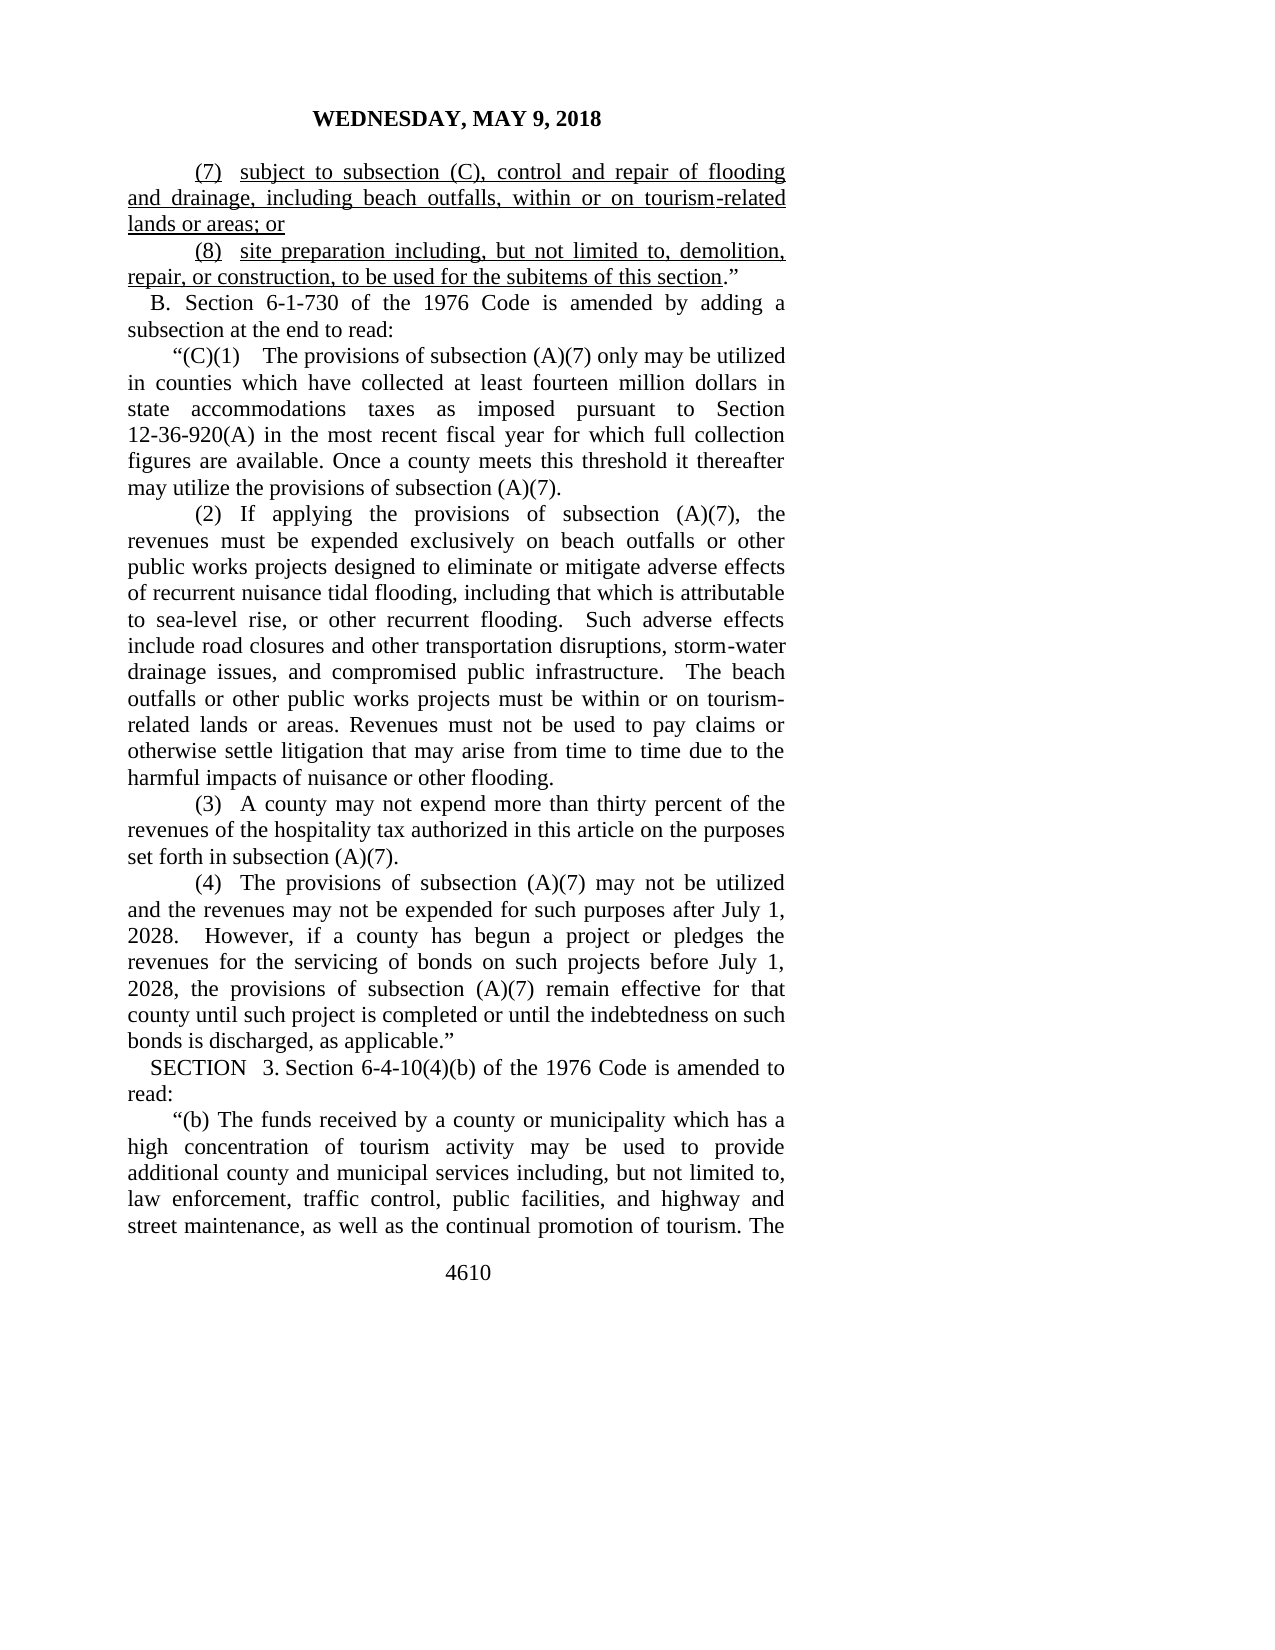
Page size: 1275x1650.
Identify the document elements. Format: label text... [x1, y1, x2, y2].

text (2) If applying the provisions of subsection (A)(7), the revenues must be expended exclusively on beach outfalls or other public works projects designed to eliminate or mitigate adverse effects of recurrent nuisance tidal flooding, including that which is attributable to sea-level rise, or other recurrent flooding. Such adverse effects include road closures and other transportation disruptions, storm-water drainage issues, and compromised public infrastructure. The beach outfalls or other public works projects must be within or on tourism-related lands or areas. Revenues must not be used to pay claims or otherwise settle litigation that may arise from time to time due to the harmful impacts of nuisance or other flooding. [127, 500, 786, 790]
text (7) subject to subsection (C), control and repair of flooding and drainage, including beach outfalls, within or on tourism-related lands or areas; or [127, 158, 786, 237]
text B. Section 6-1-730 of the 1976 Code is amended by adding a subsection at the end to read: [127, 289, 786, 342]
text “(C)(1) The provisions of subsection (A)(7) only may be utilized in counties which have collected at least fourteen million dollars in state accommodations taxes as imposed pursuant to Section 12-36-920(A) in the most recent fiscal year for which full collection figures are available. Once a county meets this threshold it thereafter may utilize the provisions of subsection (A)(7). [127, 342, 786, 500]
text (8) site preparation including, but not limited to, demolition, repair, or construction, to be used for the subitems of this section.” [127, 237, 786, 289]
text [127, 1106, 786, 1238]
text (4) The provisions of subsection (A)(7) may not be utilized and the revenues may not be expended for such purposes after July 1, 2028. However, if a county has begun a project or pledges the revenues for the servicing of bonds on such projects before July 1, 2028, the provisions of subsection (A)(7) remain effective for that county until such project is completed or until the indebtedness on such bonds is discharged, as applicable.” [127, 869, 786, 1054]
text (3) A county may not expend more than thirty percent of the revenues of the hospitality tax authorized in this article on the purposes set forth in subsection (A)(7). [127, 790, 786, 869]
text SECTION 3. Section 6-4-10(4)(b) of the 1976 Code is amended to read: [127, 1054, 786, 1106]
